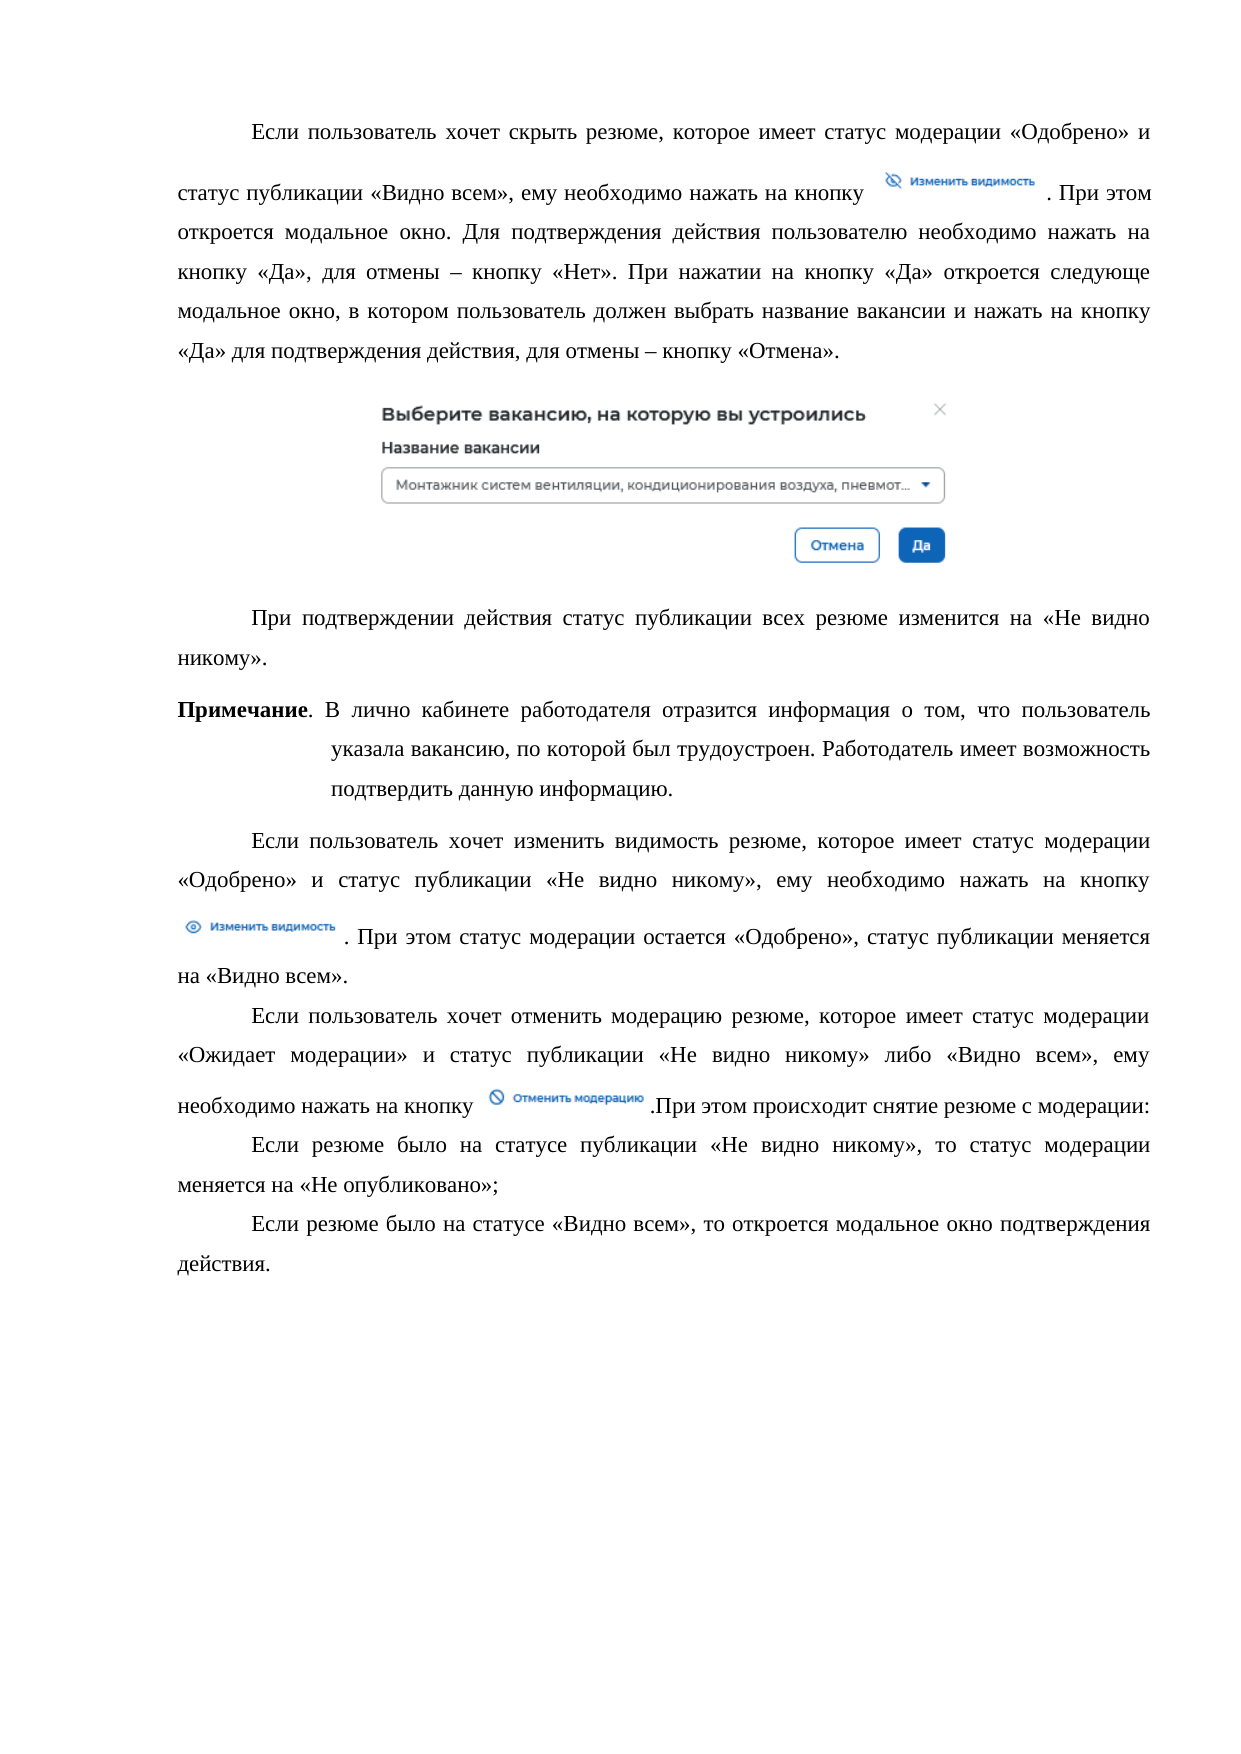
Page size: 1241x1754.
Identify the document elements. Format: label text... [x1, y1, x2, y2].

text Если резюме было на статусе «Видно всем», то откроется модальное окно подтверждения действия. [177, 1211, 1152, 1276]
picture [360, 388, 969, 578]
text Примечание. В лично кабинете работодателя отразится информация о том, что пользователь указала вакансию, по которой был трудоустроен. Работодатель имеет возможность подтвердить данную информацию. [177, 696, 1152, 801]
text Если пользователь хочет скрыть резюме, которое имеет статус модерации «Одобрено» и статус публикации «Видно всем», ему необходимо нажать на кнопку . При этом откроется модальное окно. Для подтверждения действия пользователю необходимо нажать на кнопку «Да», для отмены – кнопку «Нет». При нажатии на кнопку «Да» откроется следующе модальное окно, в котором пользователь должен выбрать название вакансии и нажать на кнопку «Да» для подтверждения действия, для отмены – кнопку «Отмена». [177, 118, 1152, 363]
text Если пользователь хочет отменить модерацию резюме, которое имеет статус модерации «Ожидает модерации» и статус публикации «Не видно никому» либо «Видно всем», ему необходимо нажать на кнопку .При этом происходит снятие резюме с модерации: [177, 1002, 1152, 1118]
picture [177, 906, 344, 945]
picture [872, 157, 1046, 201]
text При подтверждении действия статус публикации всех резюме изменится на «Не видно никому». [177, 604, 1152, 670]
text Если резюме было на статусе публикации «Не видно никому», то статус модерации меняется на «Не опубликовано»; [177, 1132, 1152, 1197]
text Если пользователь хочет изменить видимость резюме, которое имеет статус модерации «Одобрено» и статус публикации «Не видно никому», ему необходимо нажать на кнопку . При этом статус модерации остается «Одобрено», статус публикации меняется на «Видно всем». [177, 827, 1152, 989]
picture [479, 1081, 650, 1114]
